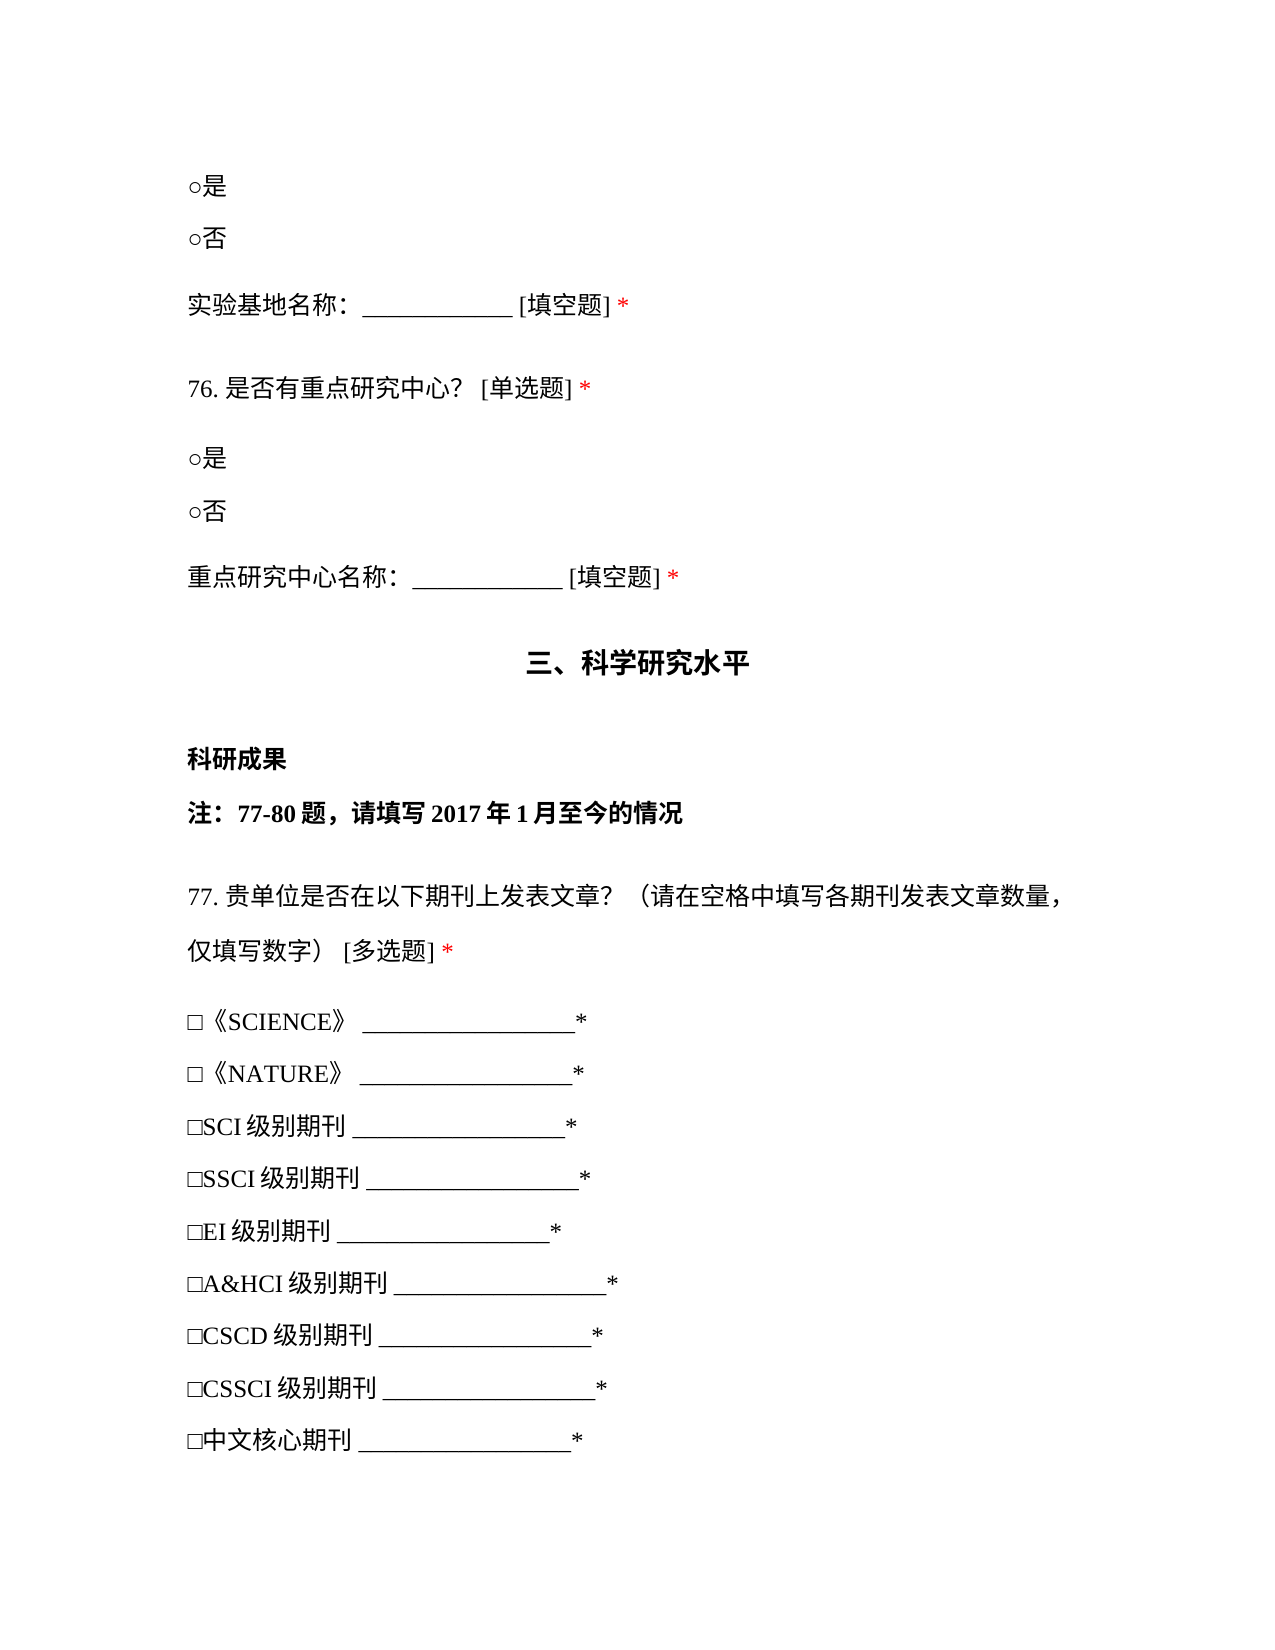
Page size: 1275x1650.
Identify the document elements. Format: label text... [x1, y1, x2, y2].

text 76. 是否有重点研究中心？ [单选题] * [187, 368, 1087, 404]
text 科研成果 注：77-80题，请填写2017年1月至今的情况 [187, 739, 1087, 830]
text 三、科学研究水平 [187, 641, 1087, 682]
table_cell □CSCD级别期刊 _________________* [177, 1301, 1075, 1352]
table_header □《SCIENCE》 _________________* [177, 987, 1075, 1038]
table_cell □《NATURE》 _________________* [177, 1039, 1075, 1090]
text 重点研究中心名称：____________ [填空题] * [187, 558, 1087, 594]
table_header ○是 [177, 152, 1075, 202]
table_cell ○否 [177, 204, 1075, 255]
table_header ○是 [177, 424, 1075, 475]
table_cell □SSCI级别期刊 _________________* [177, 1144, 1075, 1195]
table_cell ○否 [177, 477, 1075, 527]
text 77. 贵单位是否在以下期刊上发表文章？（请在空格中填写各期刊发表文章数量，仅填写数字） [多选题] * [187, 877, 1087, 967]
table_cell □EI级别期刊 _________________* [177, 1197, 1075, 1247]
table_cell □中文核心期刊 _________________* [177, 1406, 1075, 1457]
table_cell □SCI级别期刊 _________________* [177, 1092, 1075, 1142]
table_cell □A&HCI级别期刊 _________________* [177, 1249, 1075, 1300]
table_cell □CSSCI级别期刊 _________________* [177, 1354, 1075, 1404]
text 实验基地名称：____________ [填空题] * [187, 285, 1087, 321]
